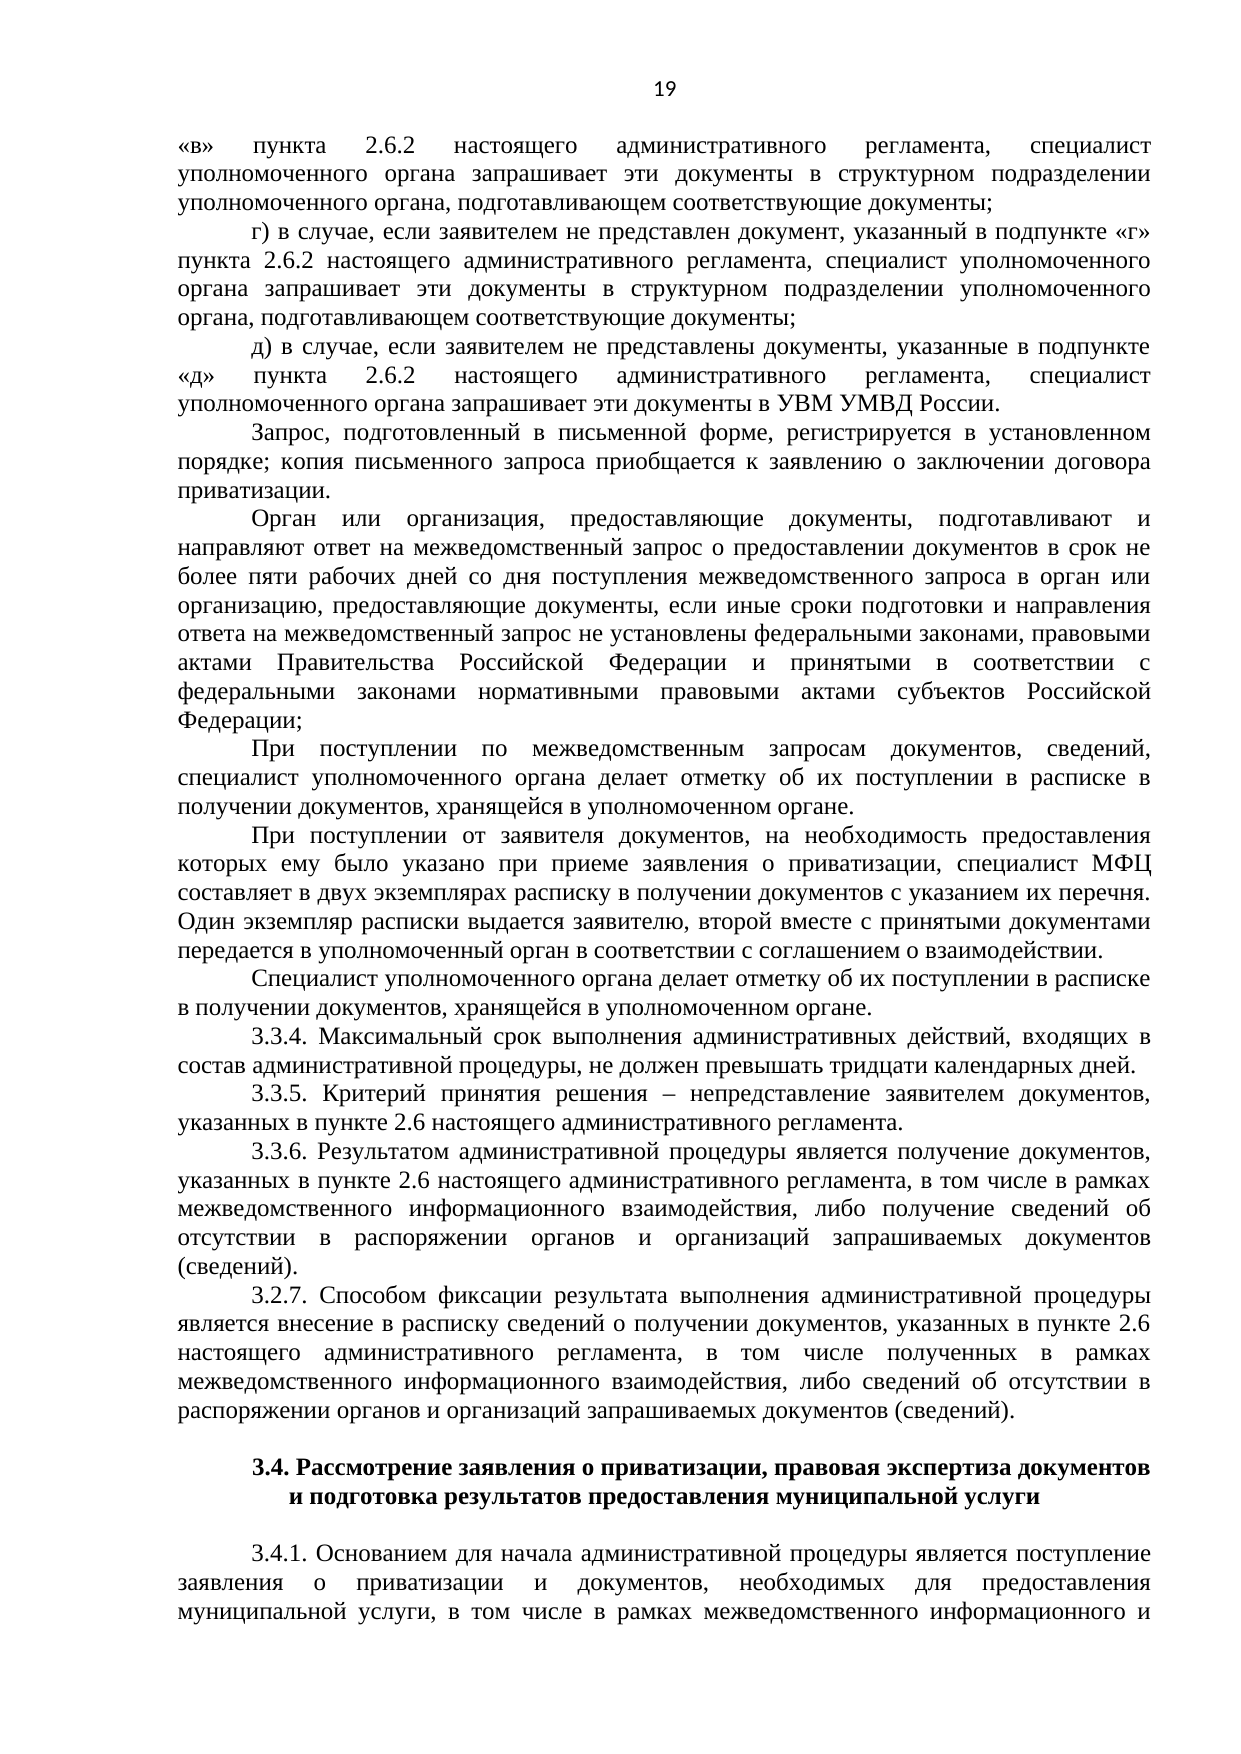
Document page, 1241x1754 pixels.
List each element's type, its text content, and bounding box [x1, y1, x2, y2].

text 3.2.7. Способом фиксации результата выполнения административной процедуры является внесение в расписку сведений о получении документов, указанных в пункте 2.6 настоящего административного регламента, в том числе полученных в рамках межведомственного информационного взаимодействия, либо сведений об отсутствии в распоряжении органов и организаций запрашиваемых документов (сведений). [177, 1280, 1152, 1423]
text Орган или организация, предоставляющие документы, подготавливают и направляют ответ на межведомственный запрос о предоставлении документов в срок не более пяти рабочих дней со дня поступления межведомственного запроса в орган или организацию, предоставляющие документы, если иные сроки подготовки и направления ответа на межведомственный запрос не установлены федеральными законами, правовыми актами Правительства Российской Федерации и принятыми в соответствии с федеральными законами нормативными правовыми актами субъектов Российской Федерации; [177, 503, 1152, 733]
text 3.3.6. Результатом административной процедуры является получение документов, указанных в пункте 2.6 настоящего административного регламента, в том числе в рамках межведомственного информационного взаимодействия, либо получение сведений об отсутствии в распоряжении органов и организаций запрашиваемых документов (сведений). [177, 1136, 1152, 1280]
text При поступлении по межведомственным запросам документов, сведений, специалист уполномоченного органа делает отметку об их поступлении в расписке в получении документов, хранящейся в уполномоченном органе. [177, 733, 1152, 820]
text Специалист уполномоченного органа делает отметку об их поступлении в расписке в получении документов, хранящейся в уполномоченном органе. [177, 963, 1152, 1021]
text 3.3.4. Максимальный срок выполнения административных действий, входящих в состав административной процедуры, не должен превышать тридцати календарных дней. [177, 1021, 1152, 1078]
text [177, 130, 1152, 216]
text При поступлении от заявителя документов, на необходимость предоставления которых ему было указано при приеме заявления о приватизации, специалист МФЦ составляет в двух экземплярах расписку в получении документов с указанием их перечня. Один экземпляр расписки выдается заявителю, второй вместе с принятыми документами передается в уполномоченный орган в соответствии с соглашением о взаимодействии. [177, 820, 1152, 963]
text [177, 1538, 1152, 1625]
text г) в случае, если заявителем не представлен документ, указанный в подпункте «г» пункта 2.6.2 настоящего административного регламента, специалист уполномоченного органа запрашивает эти документы в структурном подразделении уполномоченного органа, подготавливающем соответствующие документы; [177, 216, 1152, 331]
text 3.3.5. Критерий принятия решения – непредставление заявителем документов, указанных в пункте 2.6 настоящего административного регламента. [177, 1078, 1152, 1136]
text Запрос, подготовленный в письменной форме, регистрируется в установленном порядке; копия письменного запроса приобщается к заявлению о заключении договора приватизации. [177, 417, 1152, 503]
text д) в случае, если заявителем не представлены документы, указанные в подпункте «д» пункта 2.6.2 настоящего административного регламента, специалист уполномоченного органа запрашивает эти документы в УВМ УМВД России. [177, 331, 1152, 417]
text 3.4. Рассмотрение заявления о приватизации, правовая экспертиза документов и подготовка результатов предоставления муниципальной услуги [177, 1452, 1152, 1510]
